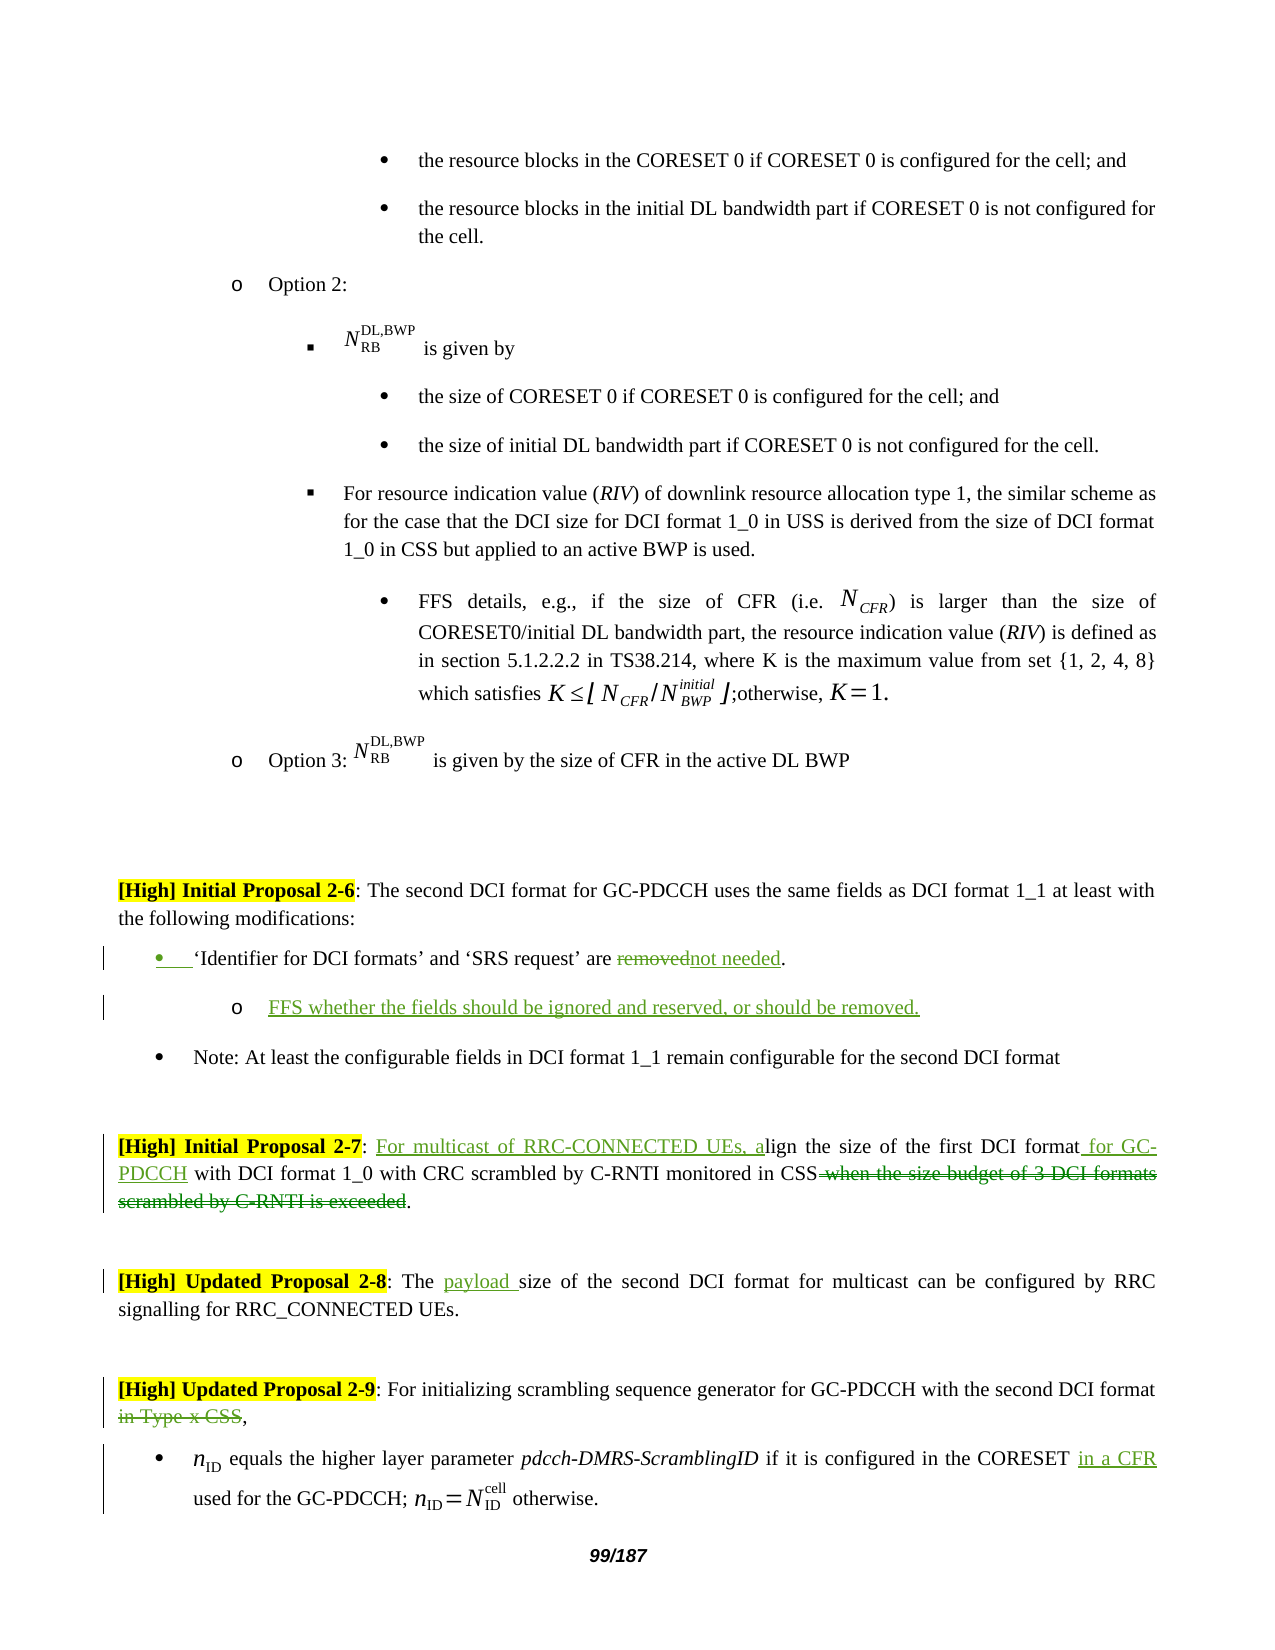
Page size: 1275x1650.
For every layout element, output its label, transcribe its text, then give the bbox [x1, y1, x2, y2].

list the size of initial DL bandwidth part if CORESET 0 is not configured for the cell. [381, 433, 1157, 457]
text [High] Updated Proposal 2-8: The size of the second DCI format for multicast can be configured by RRC signalling for RRC_CONNECTED UEs. [118, 1269, 1157, 1321]
list ‘Identifier for DCI formats’ and ‘SRS request’ are . [156, 946, 1157, 970]
text [High] Updated Proposal 2-9: For initializing scrambling sequence generator for GC-PDCCH with the second DCI format, [118, 1377, 1157, 1428]
list For resource indication value (RIV) of downlink resource allocation type 1, the similar scheme as for the case that the DCI size for DCI format 1_0 in USS is derived from the size of DCI format 1_0 in CSS but applied to an active BWP is used. [306, 481, 1157, 561]
text [High] Initial Proposal 2-6: The second DCI format for GC-PDCCH uses the same fields as DCI format 1_1 at least with the following modifications: [118, 878, 1157, 930]
list Note: At least the configurable fields in DCI format 1_1 remain configurable for the second DCI format [156, 1045, 1157, 1069]
list the size of CORESET 0 if CORESET 0 is configured for the cell; and [381, 384, 1157, 408]
list Option 3: is given by the size of CFR in the active DL BWP [231, 734, 1157, 773]
list the resource blocks in the CORESET 0 if CORESET 0 is configured for the cell; and [381, 148, 1157, 172]
list equals the higher layer parameter pdcch-DMRS-ScramblingID if it is configured in the CORESET used for the GC-PDCCH; otherwise. [156, 1444, 1157, 1514]
list Option 2: [231, 272, 1157, 298]
list is given by [306, 323, 1157, 360]
list the resource blocks in the initial DL bandwidth part if CORESET 0 is not configured for the cell. [381, 196, 1157, 248]
list FFS details, e.g., if the size of CFR (i.e. ) is larger than the size of CORESET0/initial DL bandwidth part, the resource indication value (RIV) is defined as in section 5.1.2.2.2 in TS38.214, where K is the maximum value from set {1, 2, 4, 8} which satisfies ;otherwise, [381, 585, 1157, 710]
text [High] Initial Proposal 2-7: lign the size of the first DCI format with DCI format 1_0 with CRC scrambled by C-RNTI monitored in CSS. [118, 1133, 1157, 1213]
